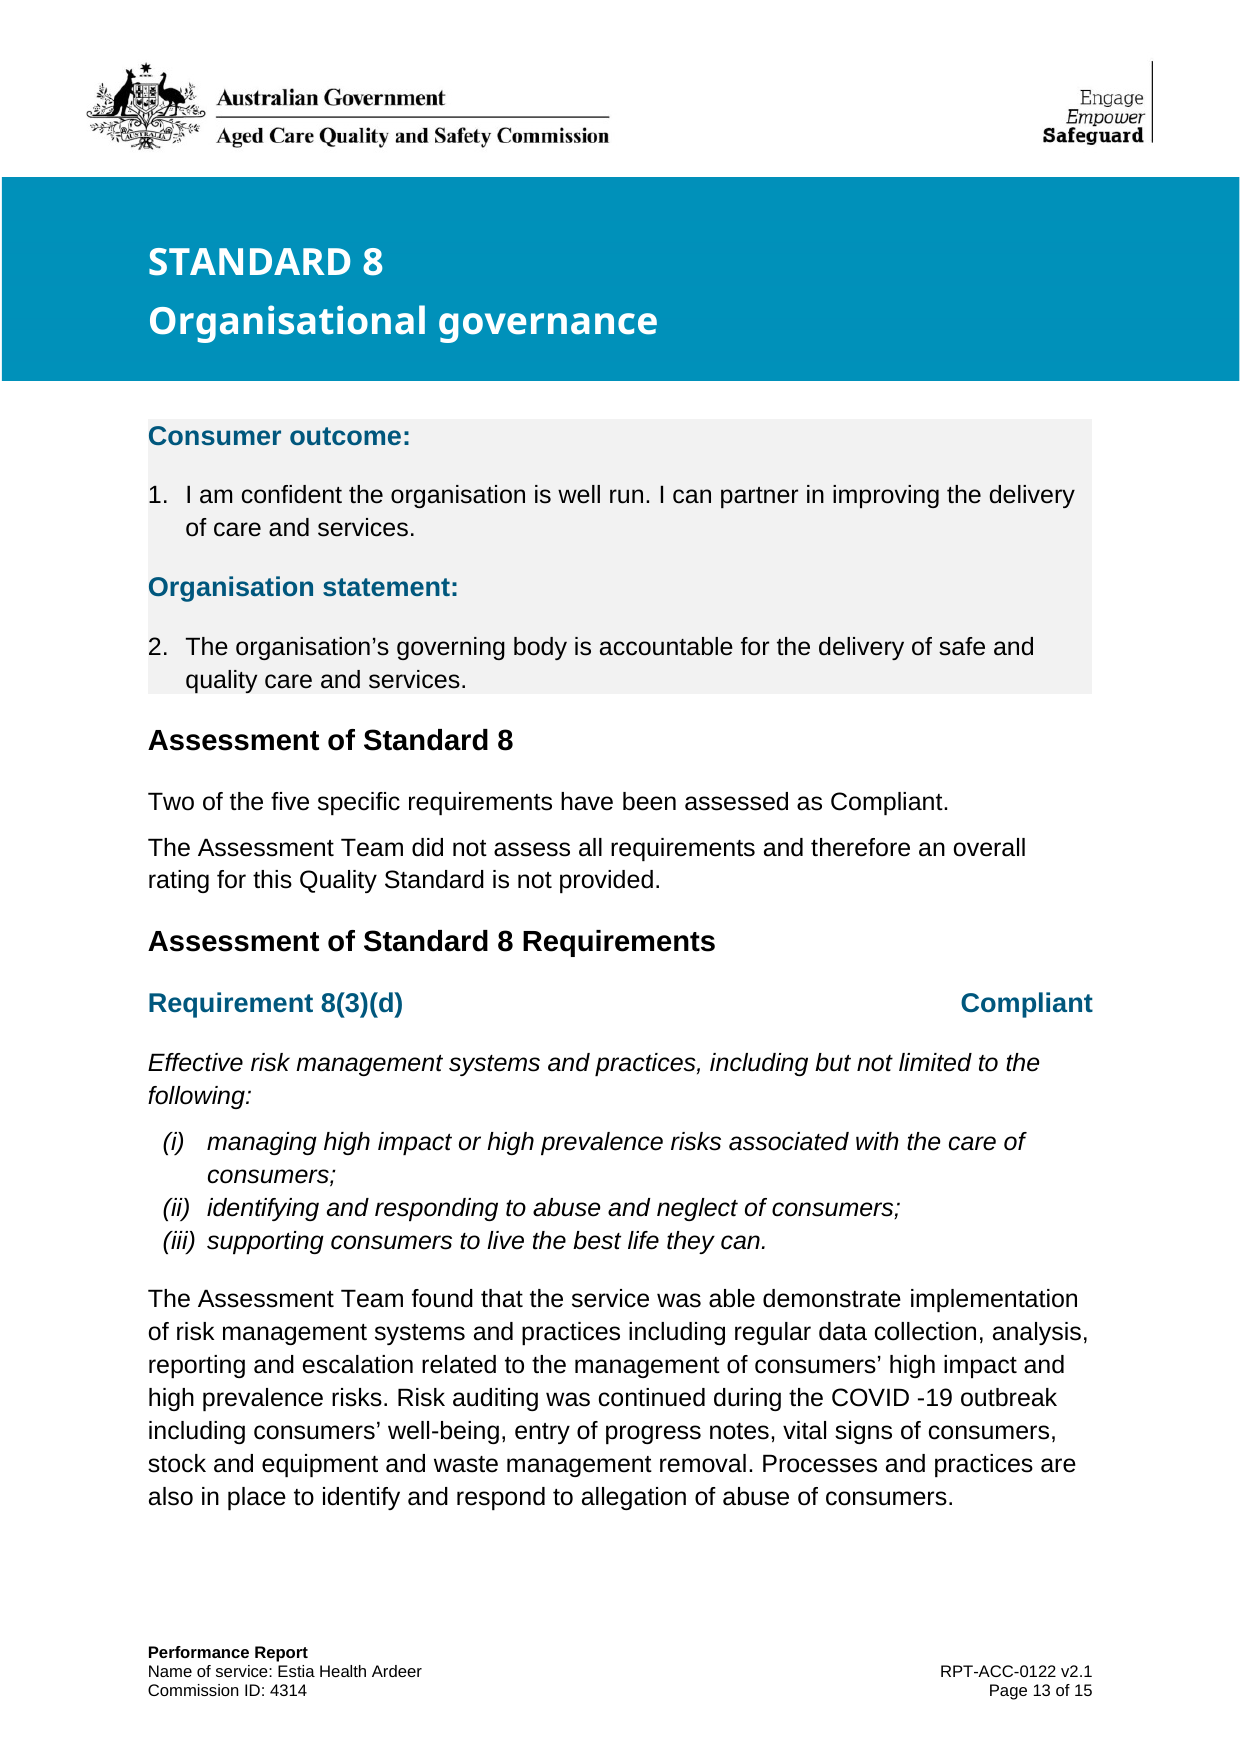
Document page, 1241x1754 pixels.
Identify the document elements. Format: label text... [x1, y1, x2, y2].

list The organisation’s governing body is accountable for the delivery of safe and quality care and services. [148, 632, 1092, 694]
subtitle Consumer outcome: [148, 419, 1092, 451]
list identifying and responding to abuse and neglect of consumers; [162, 1193, 1092, 1221]
subtitle Assessment of Standard 8 [148, 723, 1092, 757]
text Two of the five specific requirements have been assessed as Compliant. [148, 787, 1092, 816]
subtitle Requirement 8(3)(d) Compliant [148, 987, 1092, 1018]
picture [0, 1, 1241, 171]
subtitle Organisation statement: [148, 571, 1092, 603]
list I am confident the organisation is well run. I can partner in improving the delivery of care and services. [148, 480, 1092, 542]
list supporting consumers to live the best life they can. [162, 1226, 1092, 1254]
list managing high impact or high prevalence risks associated with the care of consumers; [162, 1127, 1092, 1188]
text The Assessment Team found that the service was able demonstrate implementation of risk management systems and practices including regular data collection, analysis, reporting and escalation related to the management of consumers’ high impact and high prevalence risks. Risk auditing was continued during the COVID -19 outbreak including consumers’ well-being, entry of progress notes, vital signs of consumers, stock and equipment and waste management removal. Processes and practices are also in place to identify and respond to allegation of abuse of consumers. [148, 1284, 1092, 1511]
text The Assessment Team did not assess all requirements and therefore an overall rating for this Quality Standard is not provided. [148, 832, 1092, 894]
subtitle STANDARD 8 Organisational governance [148, 236, 1092, 345]
text Effective risk management systems and practices, including but not limited to the following: [148, 1048, 1092, 1110]
subtitle Assessment of Standard 8 Requirements [148, 923, 1092, 957]
